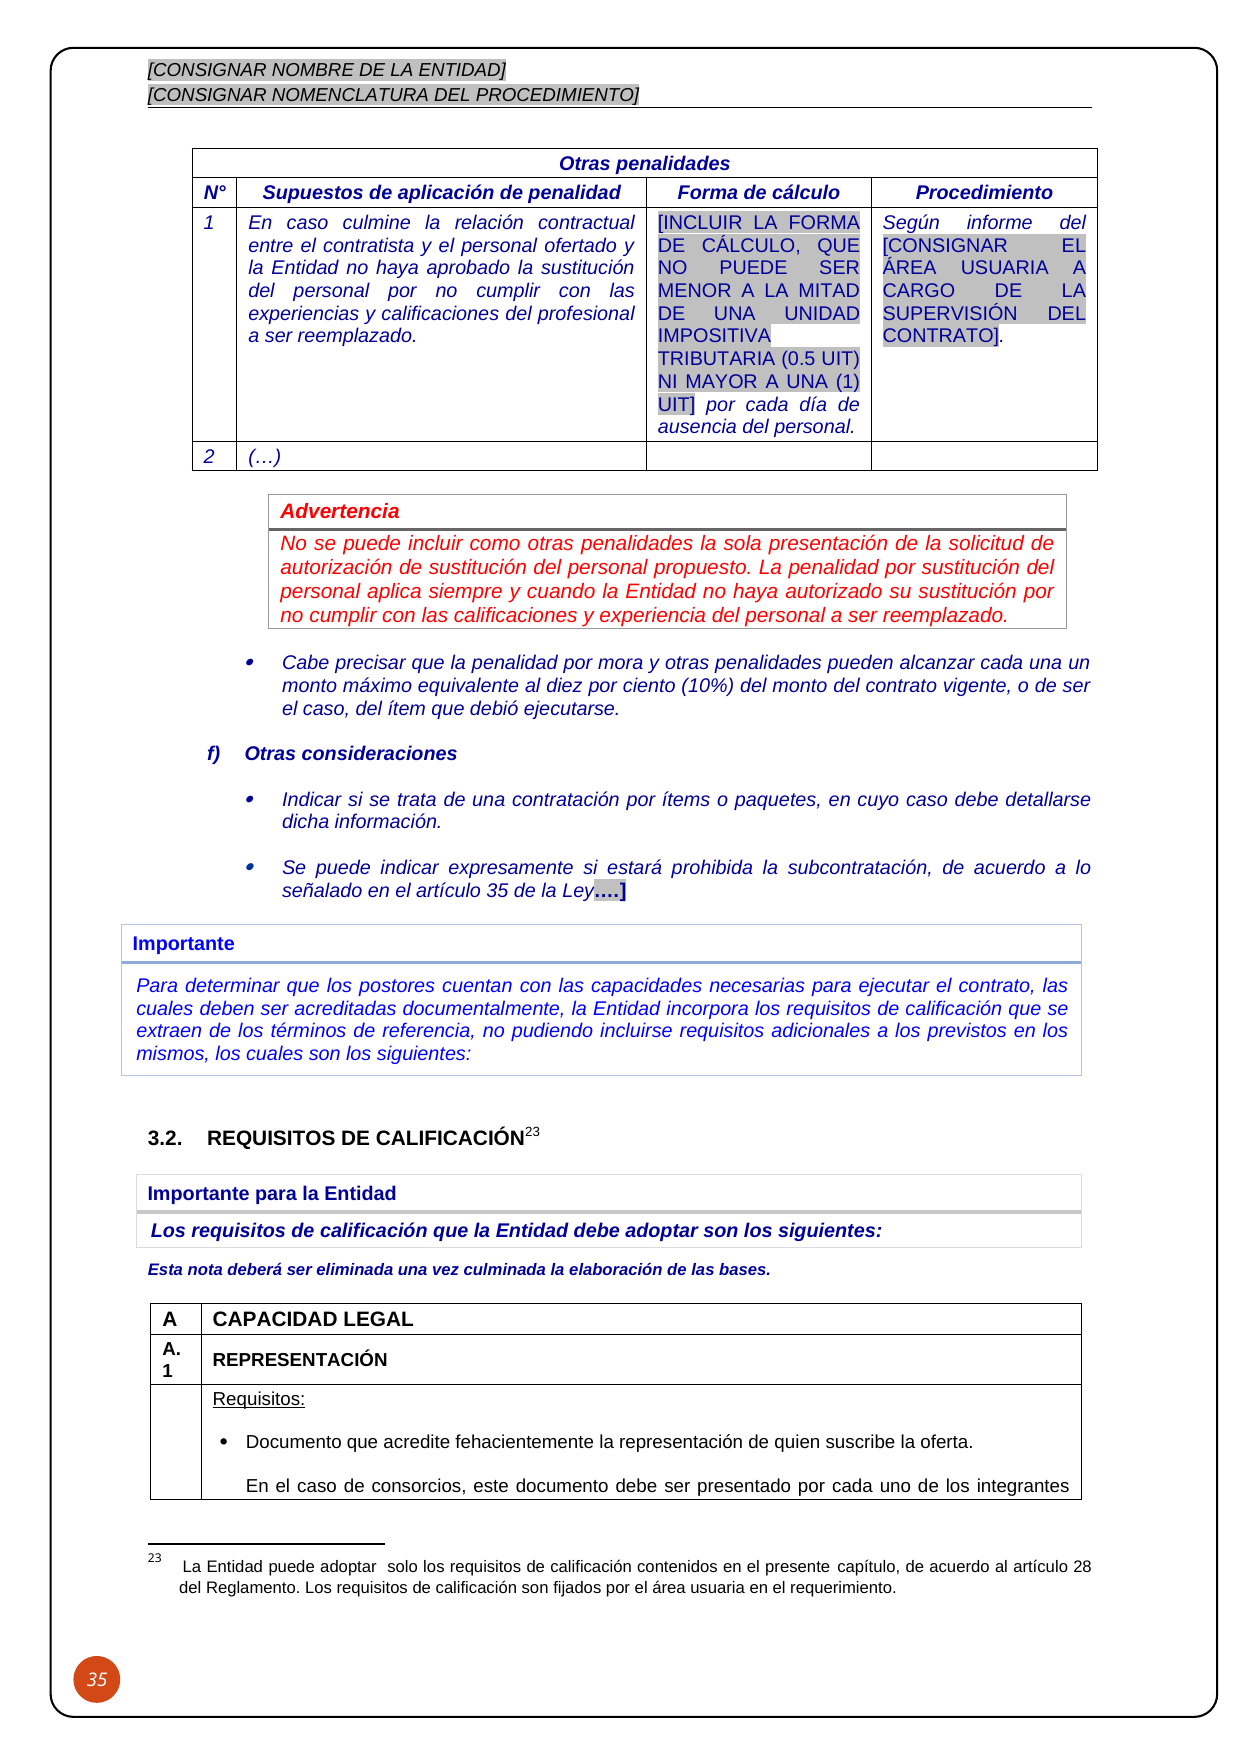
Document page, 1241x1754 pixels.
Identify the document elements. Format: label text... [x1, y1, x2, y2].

table_cell (…) [237, 442, 646, 470]
table_header Advertencia [269, 495, 1066, 528]
table_cell N° [193, 178, 236, 207]
table_cell En caso culmine la relación contractual entre el contratista y el personal ofertado y la Entidad no haya aprobado la sustitución del personal por no cumplir con las experiencias y calificaciones del profesional a ser reemplazado. [237, 208, 646, 441]
list Otras consideraciones [207, 742, 1092, 765]
table_cell [INCLUIR LA FORMA DE CÁLCULO, QUE NO PUEDE SER MENOR A LA MITAD DE UNA UNIDAD IMPOSITIVA TRIBUTARIA (0.5 UIT) NI MAYOR A UNA (1) UIT] por cada día de ausencia del personal. [647, 208, 871, 441]
table_cell [151, 1385, 201, 1499]
table_header A [151, 1304, 201, 1334]
table_cell REPRESENTACIÓN [202, 1335, 1081, 1384]
list Se puede indicar expresamente si estará prohibida la subcontratación, de acuerdo a lo señalado en el artículo 35 de la Ley.…] [244, 856, 1092, 901]
table_header Importante [122, 925, 1081, 961]
table_cell Los requisitos de calificación que la Entidad debe adoptar son los siguientes: [137, 1214, 1081, 1247]
table_header Otras penalidades [193, 149, 1097, 177]
table_cell 1 [193, 208, 236, 441]
table_cell Forma de cálculo [647, 178, 871, 207]
table_cell Para determinar que los postores cuentan con las capacidades necesarias para ejecutar el contrato, las cuales deben ser acreditadas documentalmente, la Entidad incorpora los requisitos de calificación que se extraen de los términos de referencia, no pudiendo incluirse requisitos adicionales a los previstos en los mismos, los cuales son los siguientes: [122, 964, 1081, 1075]
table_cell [202, 1385, 1081, 1499]
table_cell Procedimiento [872, 178, 1097, 207]
text Esta nota deberá ser eliminada una vez culminada la elaboración de las bases. [148, 1260, 1092, 1279]
list Indicar si se trata de una contratación por ítems o paquetes, en cuyo caso debe detallarse dicha información. [244, 787, 1092, 833]
table_cell [647, 442, 871, 470]
table_cell No se puede incluir como otras penalidades la sola presentación de la solicitud de autorización de sustitución del personal propuesto. La penalidad por sustitución del personal aplica siempre y cuando la Entidad no haya autorizado su sustitución por no cumplir con las calificaciones y experiencia del personal a ser reemplazado. [269, 531, 1066, 627]
table_cell Según informe del [CONSIGNAR EL ÁREA USUARIA A CARGO DE LA SUPERVISIÓN DEL CONTRATO]. [872, 208, 1097, 441]
table_cell 2 [193, 442, 236, 470]
list Cabe precisar que la penalidad por mora y otras penalidades pueden alcanzar cada una un monto máximo equivalente al diez por ciento (10%) del monto del contrato vigente, o de ser el caso, del ítem que debió ejecutarse. [244, 651, 1092, 719]
table_cell A.1 [151, 1335, 201, 1384]
table_header Importante para la Entidad [137, 1175, 1081, 1210]
table_cell [872, 442, 1097, 470]
table_header CAPACIDAD LEGAL [202, 1304, 1081, 1334]
list REQUISITOS DE CALIFICACIÓN [148, 1124, 1092, 1150]
table_cell Supuestos de aplicación de penalidad [237, 178, 646, 207]
